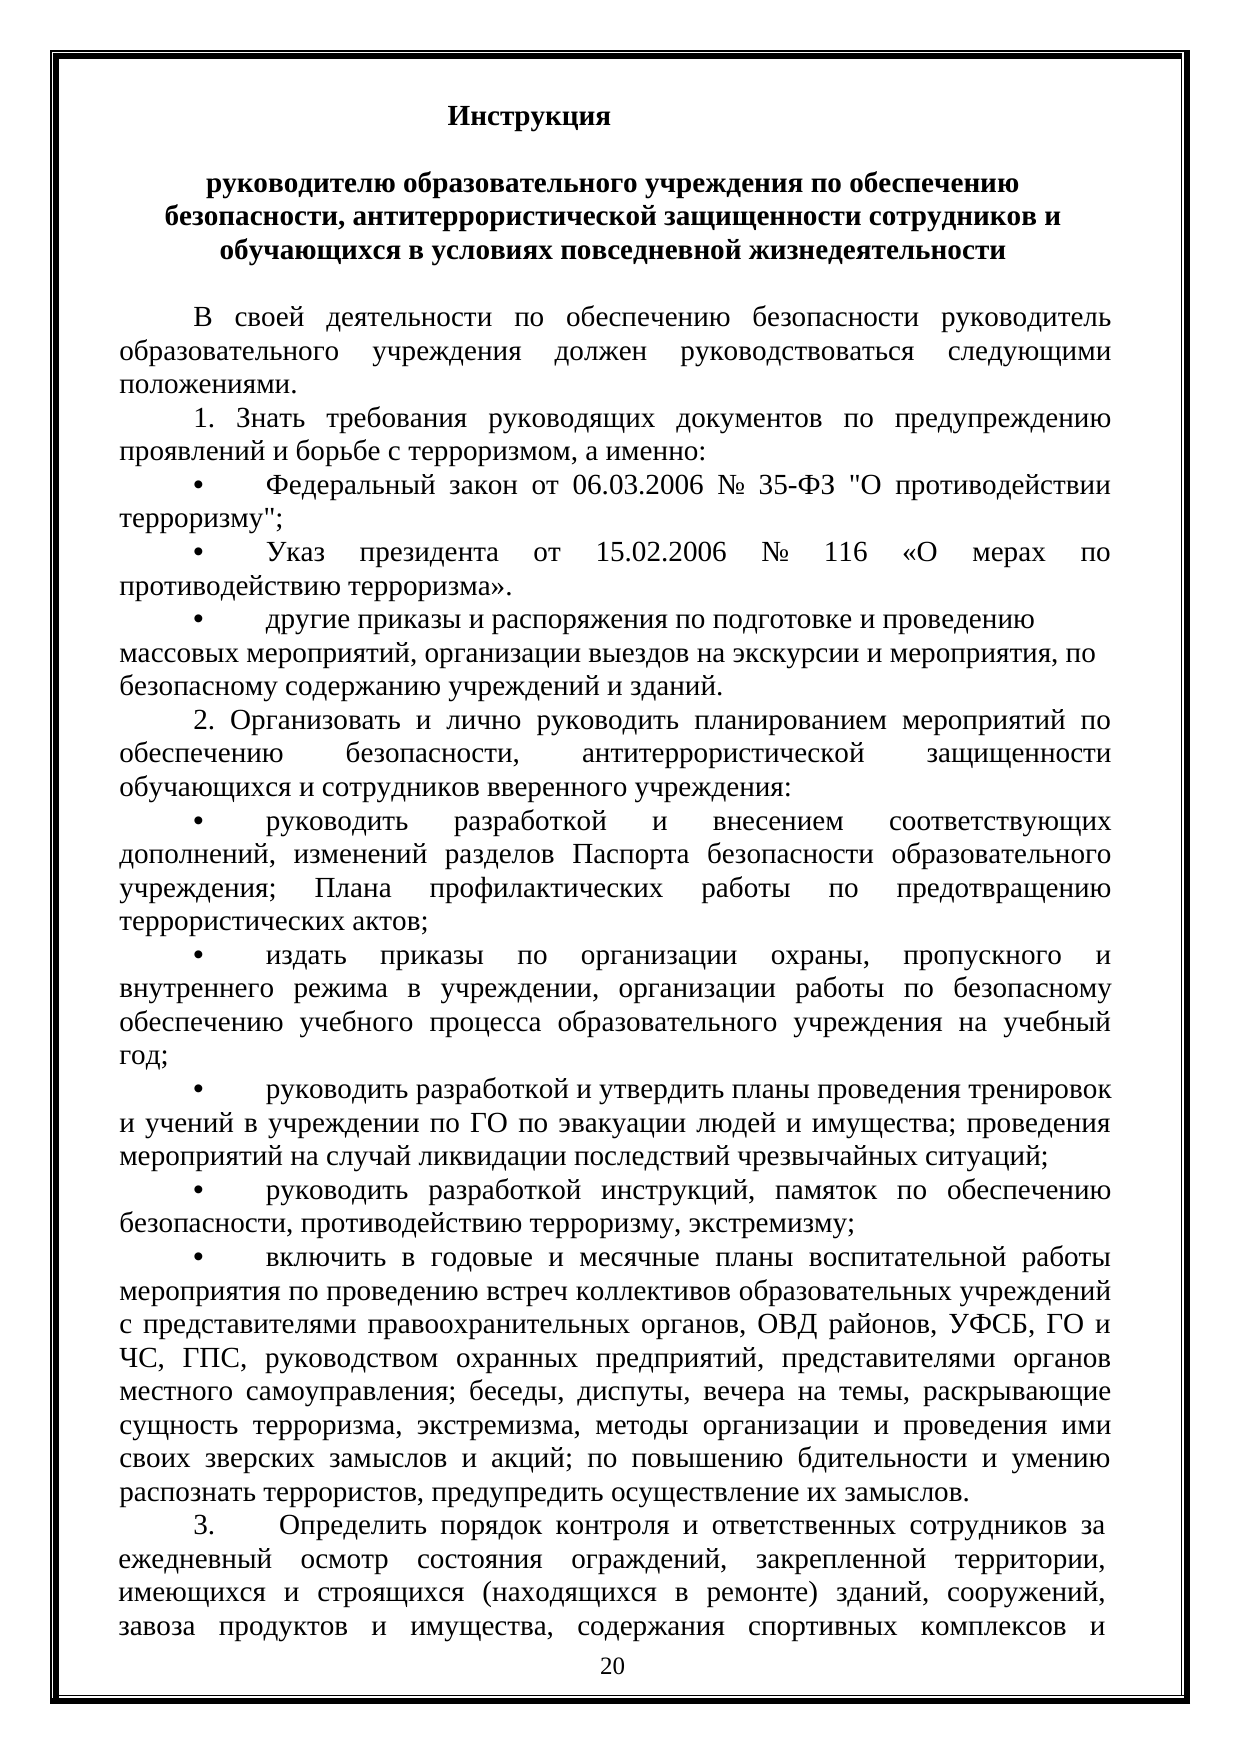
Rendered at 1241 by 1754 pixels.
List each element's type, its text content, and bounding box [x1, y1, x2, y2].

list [118, 1507, 1106, 1642]
list другие приказы и распоряжения по подготовке и проведению массовых мероприятий, организации выездов на экскурсии и мероприятия, по безопасному содержанию учреждений и зданий. [119, 601, 1112, 702]
list руководить разработкой инструкций, памяток по обеспечению безопасности, противодействию терроризму, экстремизму; [119, 1172, 1112, 1239]
text 2. Организовать и лично руководить планированием мероприятий по обеспечению безопасности, антитеррористической защищенности обучающихся и сотрудников вверенного учреждения: [119, 702, 1112, 802]
list включить в годовые и месячные планы воспитательной работы мероприятия по проведению встреч коллективов образовательных учреждений с представителями правоохранительных органов, ОВД районов, УФСБ, ГО и ЧС, ГПС, руководством охранных предприятий, представителями органов местного самоуправления; беседы, диспуты, вечера на темы, раскрывающие сущность терроризма, экстремизма, методы организации и проведения ими своих зверских замыслов и акций; по повышению бдительности и умению распознать террористов, предупредить осуществление их замыслов. [119, 1239, 1112, 1507]
text Инструкция [118, 98, 1106, 131]
list руководить разработкой и внесением соответствующих дополнений, изменений разделов Паспорта безопасности образовательного учреждения; Плана профилактических работы по предотвращению террористических актов; [119, 802, 1112, 937]
text руководителю образовательного учреждения по обеспечению безопасности, антитеррористической защищенности сотрудников и обучающихся в условиях повседневной жизнедеятельности [119, 165, 1106, 266]
text 1. Знать требования руководящих документов по предупреждению проявлений и борьбе с терроризмом, а именно: [119, 400, 1112, 467]
text В своей деятельности по обеспечению безопасности руководитель образовательного учреждения должен руководствоваться следующими положениями. [119, 299, 1112, 400]
list Указ президента от 15.02.2006 № 116 «О мерах по противодействию терроризма». [119, 534, 1112, 601]
list руководить разработкой и утвердить планы проведения тренировок и учений в учреждении по ГО по эвакуации людей и имущества; проведения мероприятий на случай ликвидации последствий чрезвычайных ситуаций; [119, 1071, 1112, 1172]
list издать приказы по организации охраны, пропускного и внутреннего режима в учреждении, организации работы по безопасному обеспечению учебного процесса образовательного учреждения на учебный год; [119, 937, 1112, 1071]
list Федеральный закон от 06.03.2006 № 35-ФЗ "О противодействии терроризму"; [119, 467, 1112, 534]
